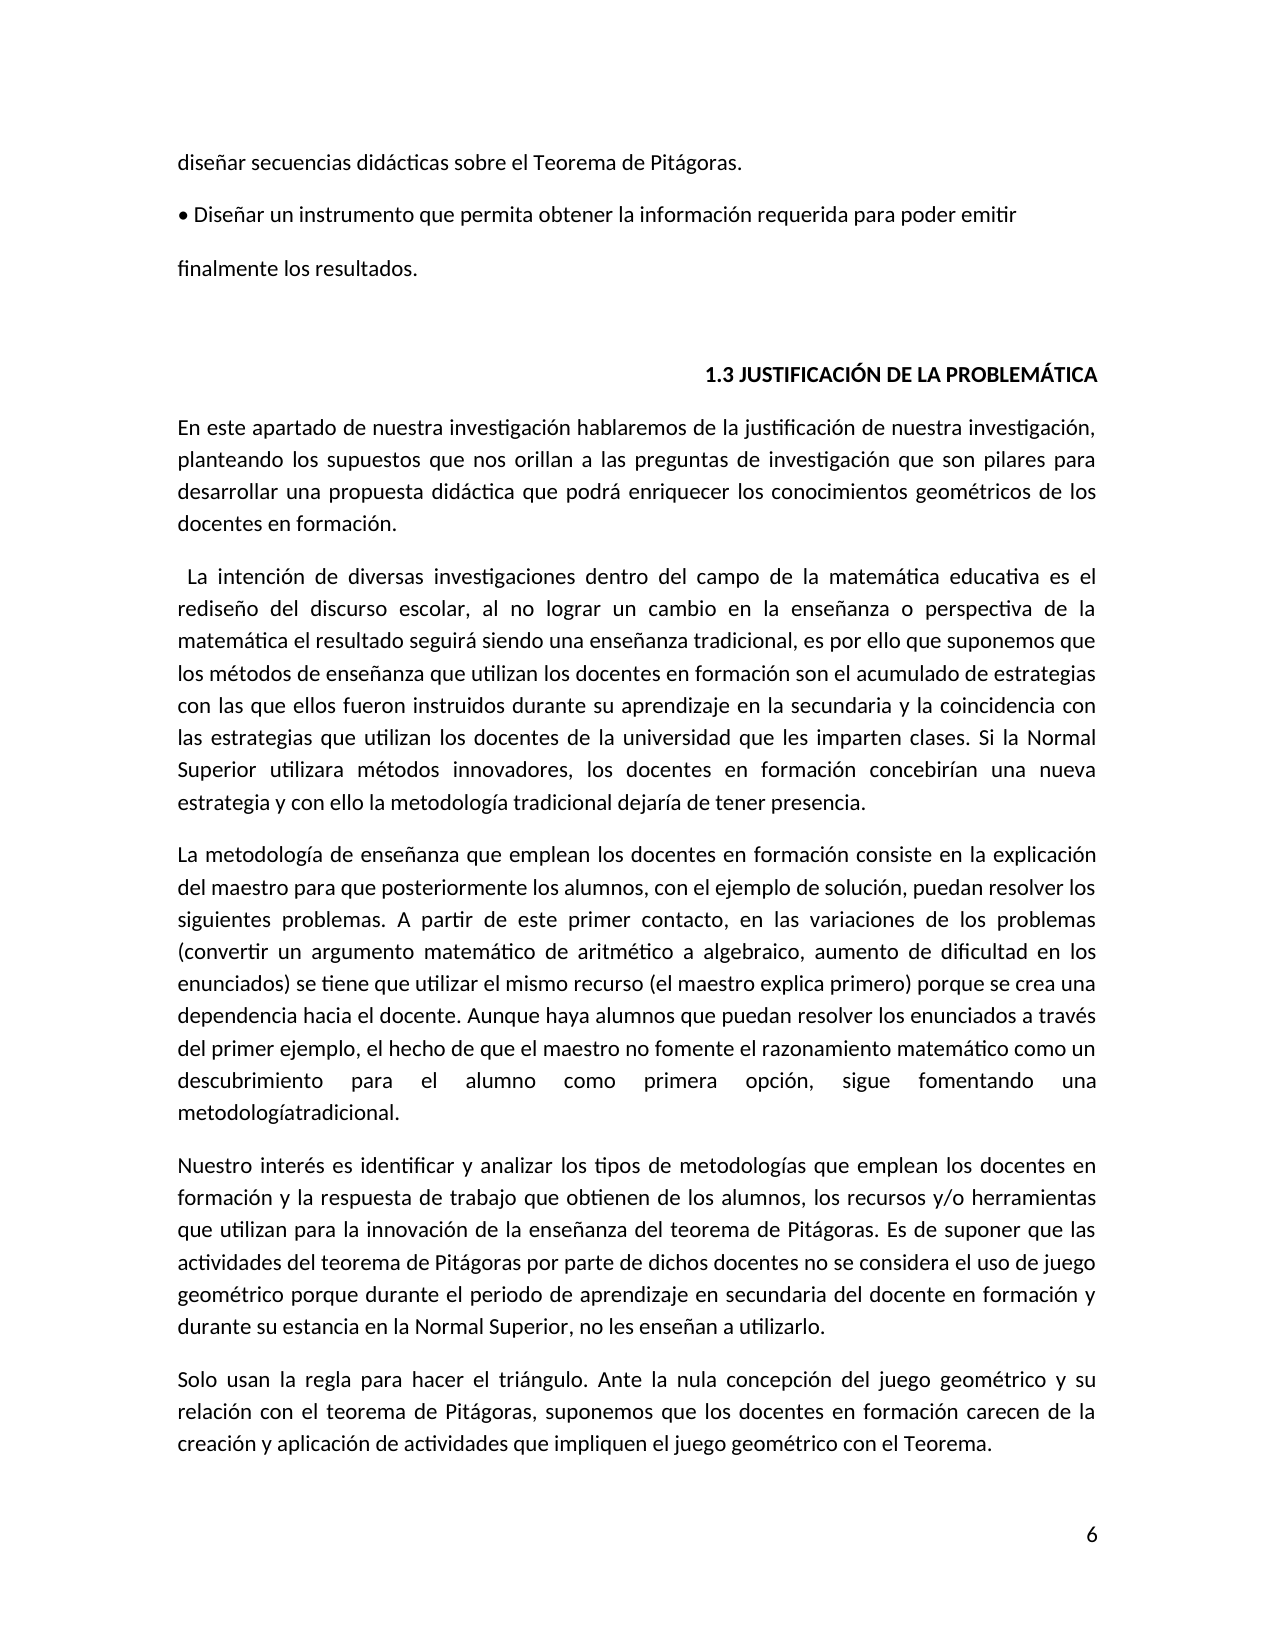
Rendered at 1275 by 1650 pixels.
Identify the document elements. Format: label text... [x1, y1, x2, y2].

text Solo usan la regla para hacer el triángulo. Ante la nula concepción del juego geométrico y su relación con el teorema de Pitágoras, suponemos que los docentes en formación carecen de la creación y aplicación de actividades que impliquen el juego geométrico con el Teorema. [177, 1365, 1098, 1457]
text En este apartado de nuestra investigación hablaremos de la justificación de nuestra investigación, planteando los supuestos que nos orillan a las preguntas de investigación que son pilares para desarrollar una propuesta didáctica que podrá enriquecer los conocimientos geométricos de los docentes en formación. [177, 413, 1098, 537]
text 1.3 JUSTIFICACIÓN DE LA PROBLEMÁTICA [177, 360, 1098, 388]
text Nuestro interés es identificar y analizar los tipos de metodologías que emplean los docentes en formación y la respuesta de trabajo que obtienen de los alumnos, los recursos y/o herramientas que utilizan para la innovación de la enseñanza del teorema de Pitágoras. Es de suponer que las actividades del teorema de Pitágoras por parte de dichos docentes no se considera el uso de juego geométrico porque durante el periodo de aprendizaje en secundaria del docente en formación y durante su estancia en la Normal Superior, no les enseñan a utilizarlo. [177, 1151, 1098, 1340]
text La intención de diversas investigaciones dentro del campo de la matemática educativa es el rediseño del discurso escolar, al no lograr un cambio en la enseñanza o perspectiva de la matemática el resultado seguirá siendo una enseñanza tradicional, es por ello que suponemos que los métodos de enseñanza que utilizan los docentes en formación son el acumulado de estrategias con las que ellos fueron instruidos durante su aprendizaje en la secundaria y la coincidencia con las estrategias que utilizan los docentes de la universidad que les imparten clases. Si la Normal Superior utilizara métodos innovadores, los docentes en formación concebirían una nueva estrategia y con ello la metodología tradicional dejaría de tener presencia. [177, 562, 1098, 816]
text • Diseñar un instrumento que permita obtener la información requerida para poder emitir [177, 201, 1098, 229]
text diseñar secuencias didácticas sobre el Teorema de Pitágoras. [177, 148, 1098, 176]
text La metodología de enseñanza que emplean los docentes en formación consiste en la explicación del maestro para que posteriormente los alumnos, con el ejemplo de solución, puedan resolver los siguientes problemas. A partir de este primer contacto, en las variaciones de los problemas (convertir un argumento matemático de aritmético a algebraico, aumento de dificultad en los enunciados) se tiene que utilizar el mismo recurso (el maestro explica primero) porque se crea una dependencia hacia el docente. Aunque haya alumnos que puedan resolver los enunciados a través del primer ejemplo, el hecho de que el maestro no fomente el razonamiento matemático como un descubrimiento para el alumno como primera opción, sigue fomentando una metodologíatradicional. [177, 841, 1098, 1126]
text finalmente los resultados. [177, 254, 1098, 282]
